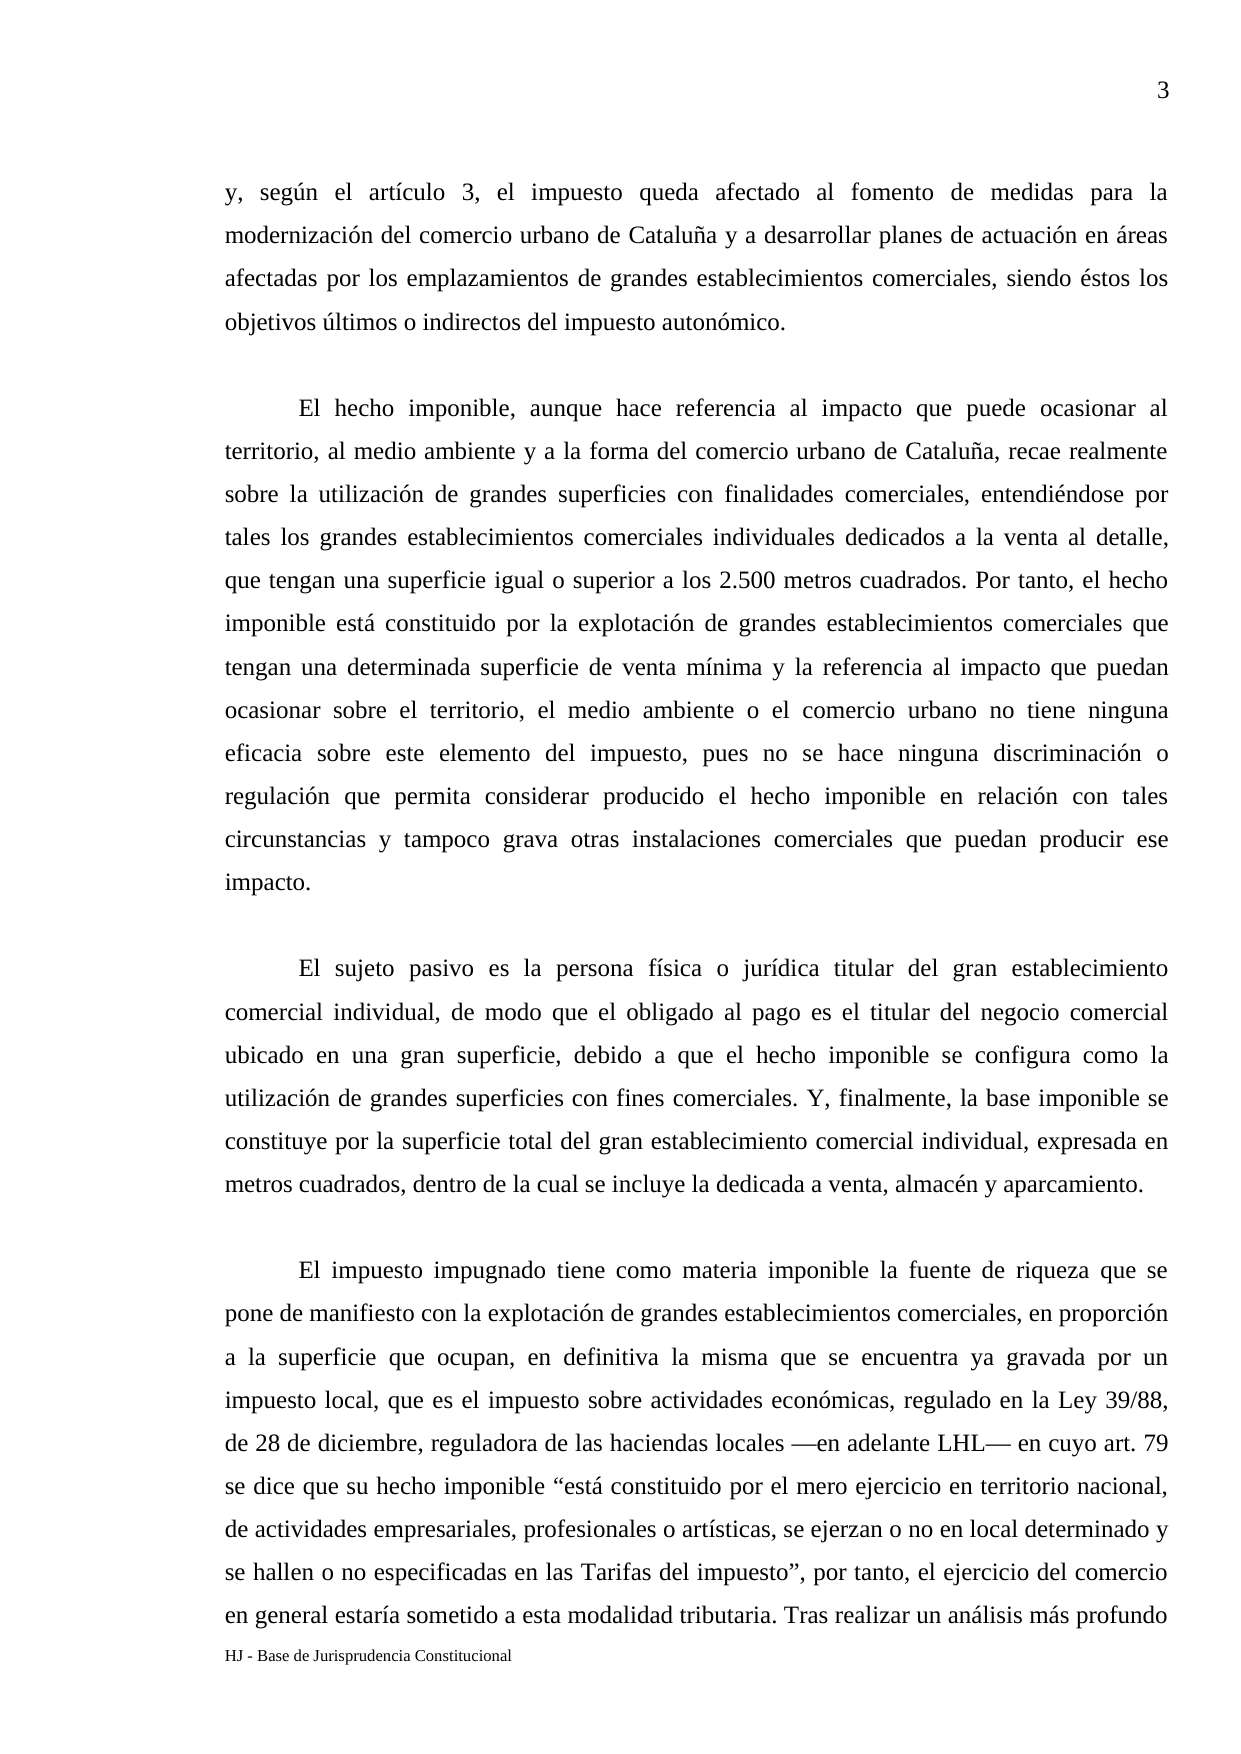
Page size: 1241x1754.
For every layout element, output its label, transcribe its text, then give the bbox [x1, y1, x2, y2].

text El hecho imponible, aunque hace referencia al impacto que puede ocasionar al territorio, al medio ambiente y a la forma del comercio urbano de Cataluña, recae realmente sobre la utilización de grandes superficies con finalidades comerciales, entendiéndose por tales los grandes establecimientos comerciales individuales dedicados a la venta al detalle, que tengan una superficie igual o superior a los 2.500 metros cuadrados. Por tanto, el hecho imponible está constituido por la explotación de grandes establecimientos comerciales que tengan una determinada superficie de venta mínima y la referencia al impacto que puedan ocasionar sobre el territorio, el medio ambiente o el comercio urbano no tiene ninguna eficacia sobre este elemento del impuesto, pues no se hace ninguna discriminación o regulación que permita considerar producido el hecho imponible en relación con tales circunstancias y tampoco grava otras instalaciones comerciales que puedan producir ese impacto. [224, 393, 1169, 896]
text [224, 1255, 1169, 1629]
text El sujeto pasivo es la persona física o jurídica titular del gran establecimiento comercial individual, de modo que el obligado al pago es el titular del negocio comercial ubicado en una gran superficie, debido a que el hecho imponible se configura como la utilización de grandes superficies con fines comerciales. Y, finalmente, la base imponible se constituye por la superficie total del gran establecimiento comercial individual, expresada en metros cuadrados, dentro de la cual se incluye la dedicada a venta, almacén y aparcamiento. [224, 953, 1169, 1198]
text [224, 177, 1169, 335]
